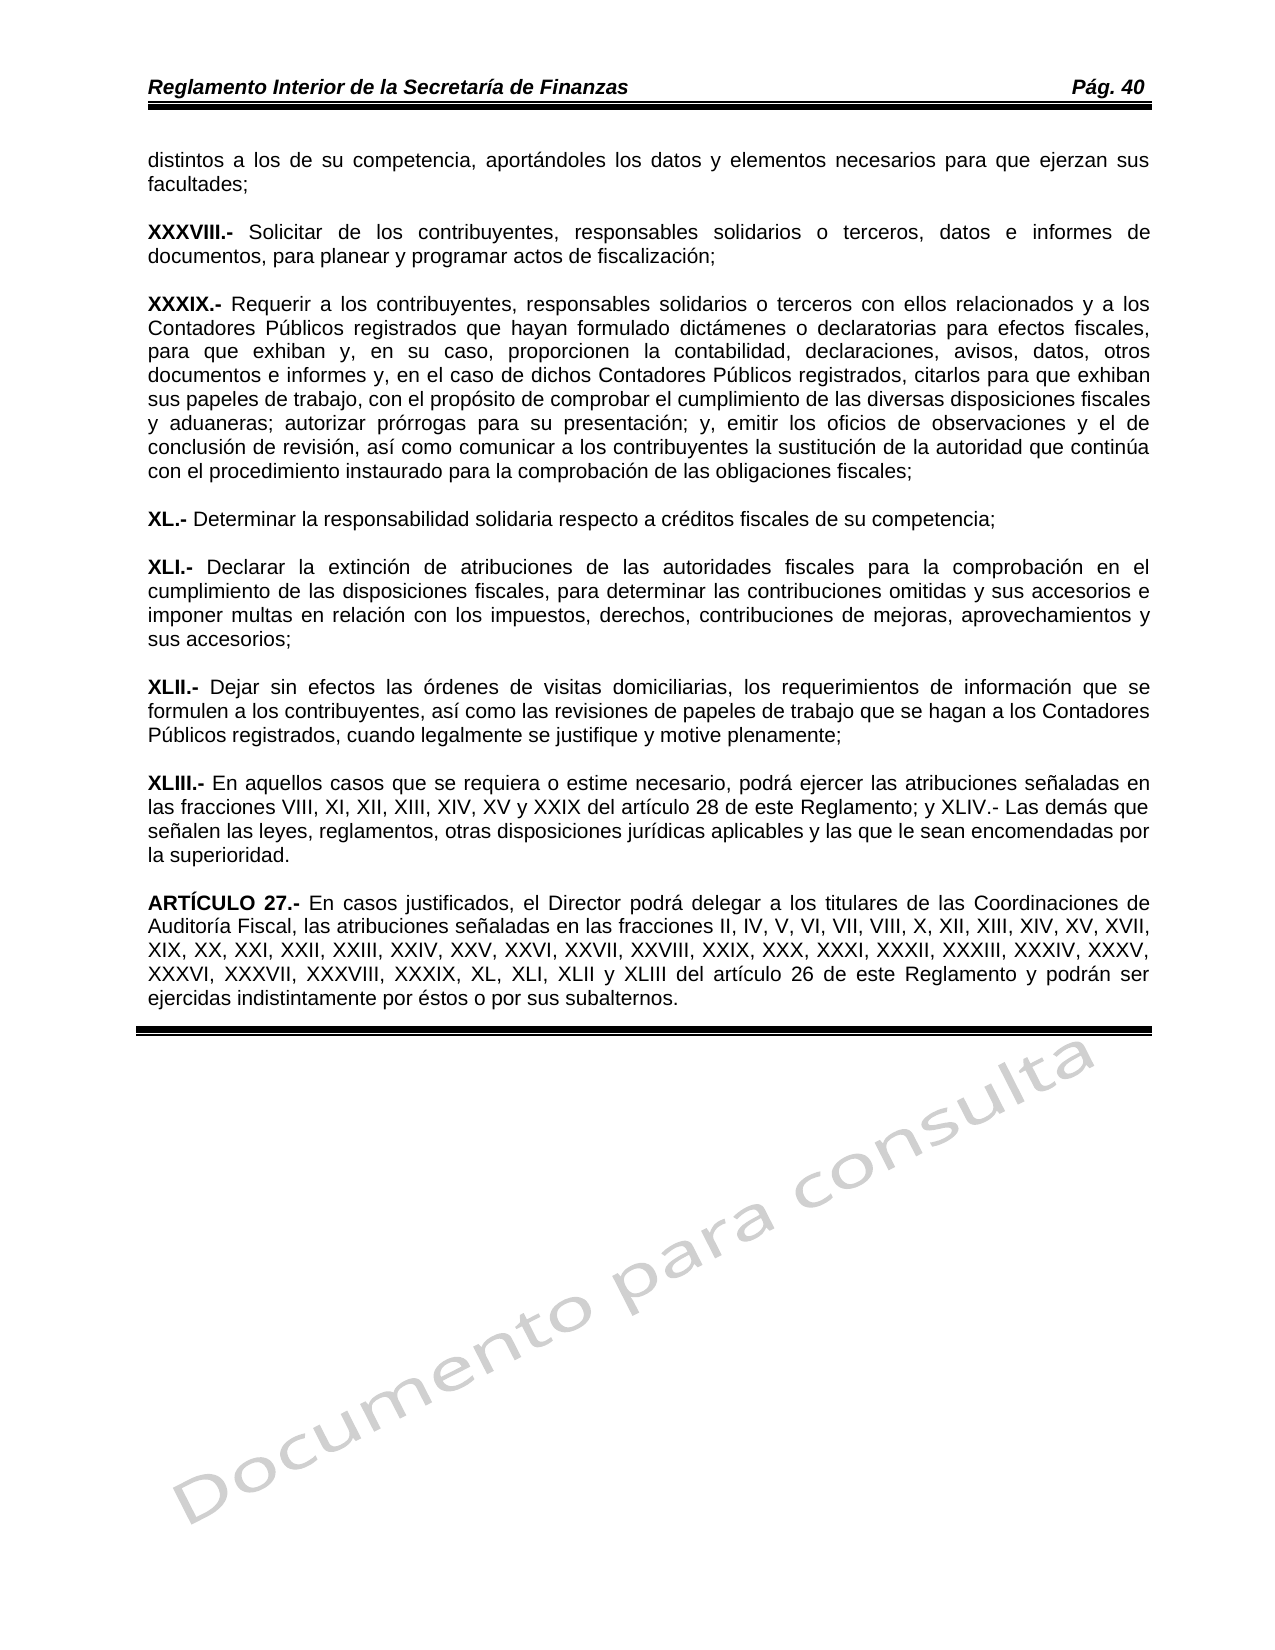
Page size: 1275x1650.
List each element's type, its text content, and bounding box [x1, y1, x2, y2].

text XXXVII.- Comunicar los resultados obtenidos en la revisión de gabinete y de dictámenes formulados por Contadores Públicos registrados, así como las visitas domiciliarias, de inspección y demás actos de comprobación, a las autoridades fiscales u organismos con atribuciones para determinar créditos fiscales, distintos a los de su competencia, aportándoles los datos y elementos necesarios para que ejerzan sus facultades; [148, 148, 1152, 196]
text XXXVIII.- Solicitar de los contribuyentes, responsables solidarios o terceros, datos e informes de documentos, para planear y programar actos de fiscalización; [148, 219, 1152, 267]
text ARTÍCULO 27.- En casos justificados, el Director podrá delegar a los titulares de las Coordinaciones de Auditoría Fiscal, las atribuciones señaladas en las fracciones II, IV, V, VI, VII, VIII, X, XII, XIII, XIV, XV, XVII, XIX, XX, XXI, XXII, XXIII, XXIV, XXV, XXVI, XXVII, XXVIII, XXIX, XXX, XXXI, XXXII, XXXIII, XXXIV, XXXV, XXXVI, XXXVII, XXXVIII, XXXIX, XL, XLI, XLII y XLIII del artículo 26 de este Reglamento y podrán ser ejercidas indistintamente por éstos o por sus subalternos. [148, 890, 1152, 1010]
text XLIII.- En aquellos casos que se requiera o estime necesario, podrá ejercer las atribuciones señaladas en las fracciones VIII, XI, XII, XIII, XIV, XV y XXIX del artículo 28 de este Reglamento; y XLIV.- Las demás que señalen las leyes, reglamentos, otras disposiciones jurídicas aplicables y las que le sean encomendadas por la superioridad. [148, 771, 1152, 866]
text XXXIX.- Requerir a los contribuyentes, responsables solidarios o terceros con ellos relacionados y a los Contadores Públicos registrados que hayan formulado dictámenes o declaratorias para efectos fiscales, para que exhiban y, en su caso, proporcionen la contabilidad, declaraciones, avisos, datos, otros documentos e informes y, en el caso de dichos Contadores Públicos registrados, citarlos para que exhiban sus papeles de trabajo, con el propósito de comprobar el cumplimiento de las diversas disposiciones fiscales y aduaneras; autorizar prórrogas para su presentación; y, emitir los oficios de observaciones y el de conclusión de revisión, así como comunicar a los contribuyentes la sustitución de la autoridad que continúa con el procedimiento instaurado para la comprobación de las obligaciones fiscales; [148, 291, 1152, 483]
text XLI.- Declarar la extinción de atribuciones de las autoridades fiscales para la comprobación en el cumplimiento de las disposiciones fiscales, para determinar las contribuciones omitidas y sus accesorios e imponer multas en relación con los impuestos, derechos, contribuciones de mejoras, aprovechamientos y sus accesorios; [148, 555, 1152, 651]
text XLII.- Dejar sin efectos las órdenes de visitas domiciliarias, los requerimientos de información que se formulen a los contribuyentes, así como las revisiones de papeles de trabajo que se hagan a los Contadores Públicos registrados, cuando legalmente se justifique y motive plenamente; [148, 675, 1152, 747]
text XL.- Determinar la responsabilidad solidaria respecto a créditos fiscales de su competencia; [148, 507, 1152, 531]
